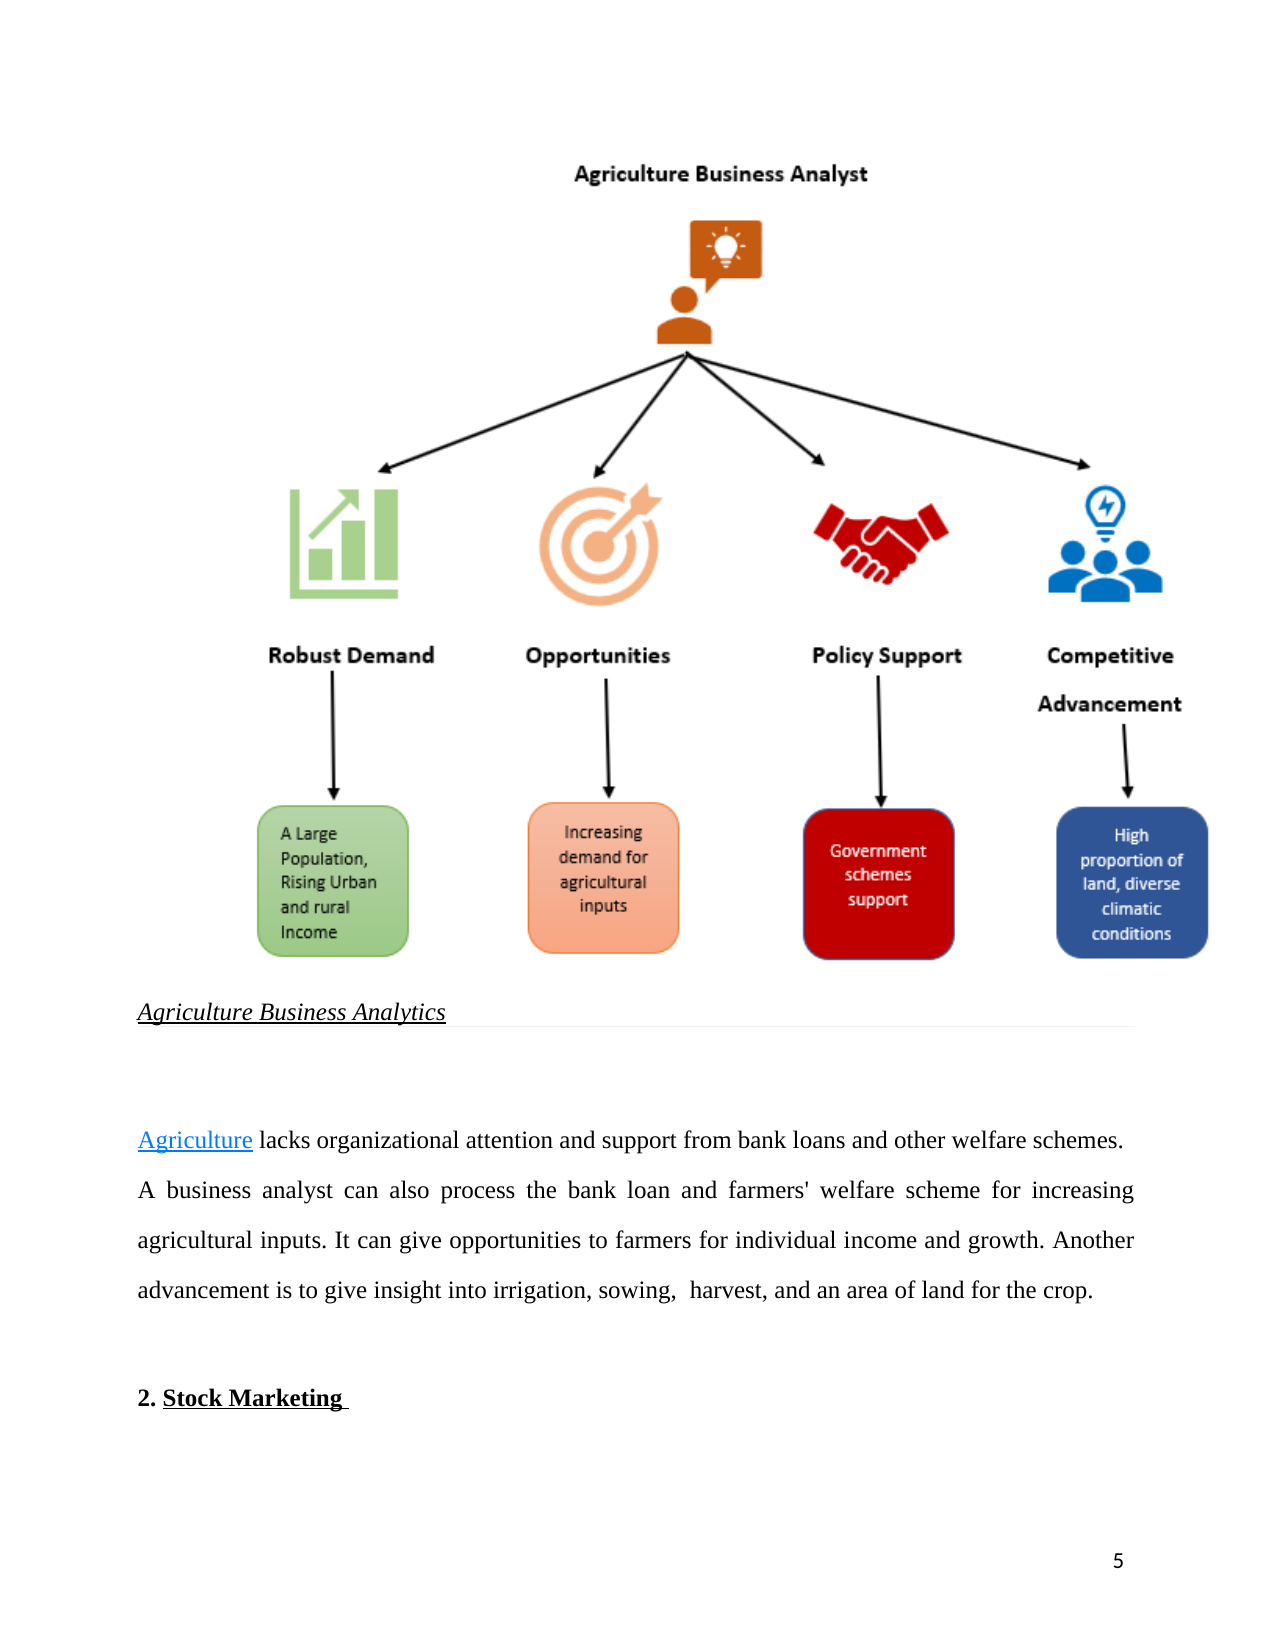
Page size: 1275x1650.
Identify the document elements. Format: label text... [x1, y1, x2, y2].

text 2. Stock Marketing [137, 1383, 1135, 1412]
picture [137, 141, 1275, 976]
text Agriculture Business Analytics [137, 976, 1135, 1026]
text Agriculture lacks organizational attention and support from bank loans and other welfare schemes. A business analyst can also process the bank loan and farmers' welfare scheme for increasing agricultural inputs. It can give opportunities to farmers for individual income and growth. Another advancement is to give insight into irrigation, sowing, harvest, and an area of land for the crop. [137, 1104, 1135, 1304]
